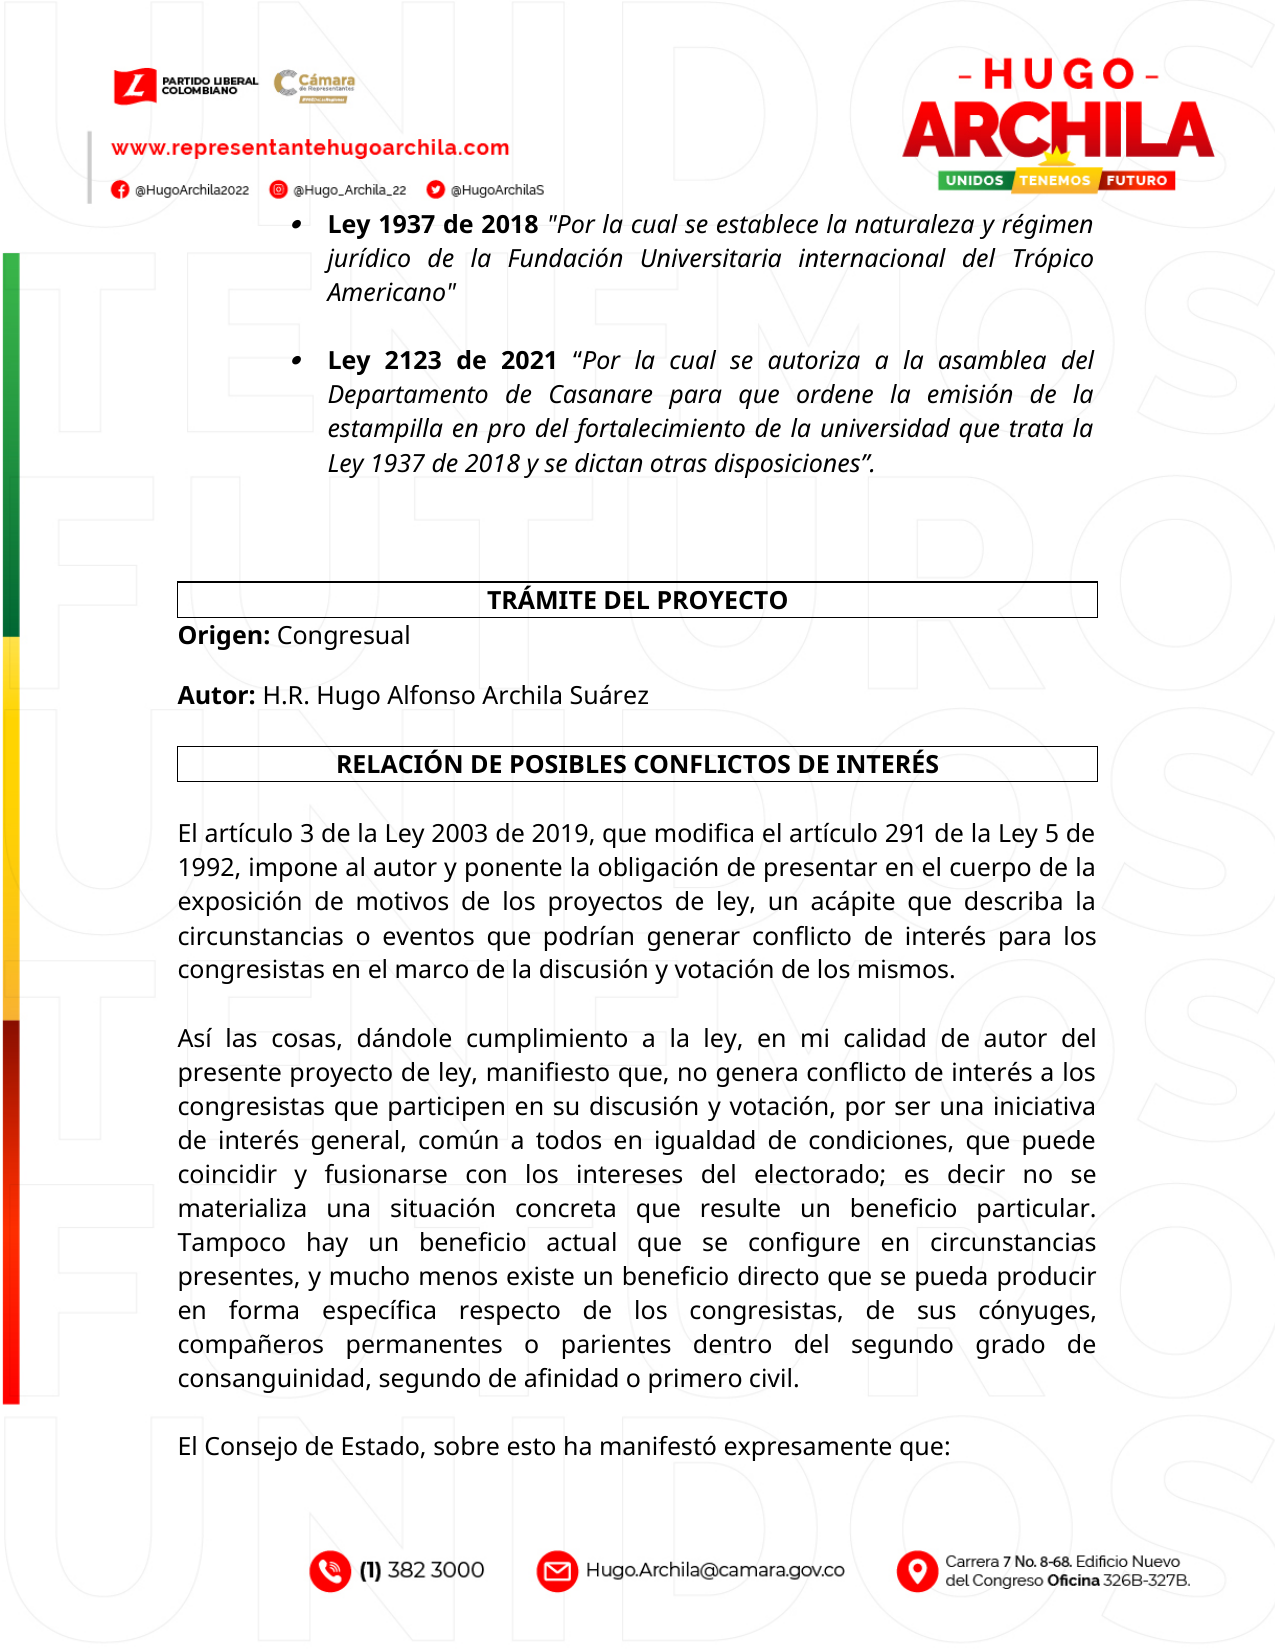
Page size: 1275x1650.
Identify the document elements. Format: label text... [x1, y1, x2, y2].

table_header TRÁMITE DEL PROYECTO [178, 583, 1097, 617]
list Ley 2123 de 2021 “Por la cual se autoriza a la asamblea del Departamento de Casanare para que ordene la emisión de la estampilla en pro del fortalecimiento de la universidad que trata la Ley 1937 de 2018 y se dictan otras disposiciones”. [290, 343, 1098, 479]
table_header RELACIÓN DE POSIBLES CONFLICTOS DE INTERÉS [178, 747, 1097, 781]
text Origen: Congresual [177, 618, 1098, 652]
picture [2, 0, 1275, 1650]
text Así las cosas, dándole cumplimiento a la ley, en mi calidad de autor del presente proyecto de ley, manifiesto que, no genera conflicto de interés a los congresistas que participen en su discusión y votación, por ser una iniciativa de interés general, común a todos en igualdad de condiciones, que puede coincidir y fusionarse con los intereses del electorado; es decir no se materializa una situación concreta que resulte un beneficio particular. Tampoco hay un beneficio actual que se configure en circunstancias presentes, y mucho menos existe un beneficio directo que se pueda producir en forma específica respecto de los congresistas, de sus cónyuges, compañeros permanentes o parientes dentro del segundo grado de consanguinidad, segundo de afinidad o primero civil. [177, 1020, 1098, 1395]
list Ley 1937 de 2018 "Por la cual se establece la naturaleza y régimen jurídico de la Fundación Universitaria internacional del Trópico Americano" [290, 207, 1098, 309]
text El Consejo de Estado, sobre esto ha manifestó expresamente que: [177, 1429, 1098, 1463]
text El artículo 3 de la Ley 2003 de 2019, que modifica el artículo 291 de la Ley 5 de 1992, impone al autor y ponente la obligación de presentar en el cuerpo de la exposición de motivos de los proyectos de ley, un acápite que describa la circunstancias o eventos que podrían generar conflicto de interés para los congresistas en el marco de la discusión y votación de los mismos. [177, 816, 1098, 986]
text Autor: H.R. Hugo Alfonso Archila Suárez [177, 678, 1098, 712]
